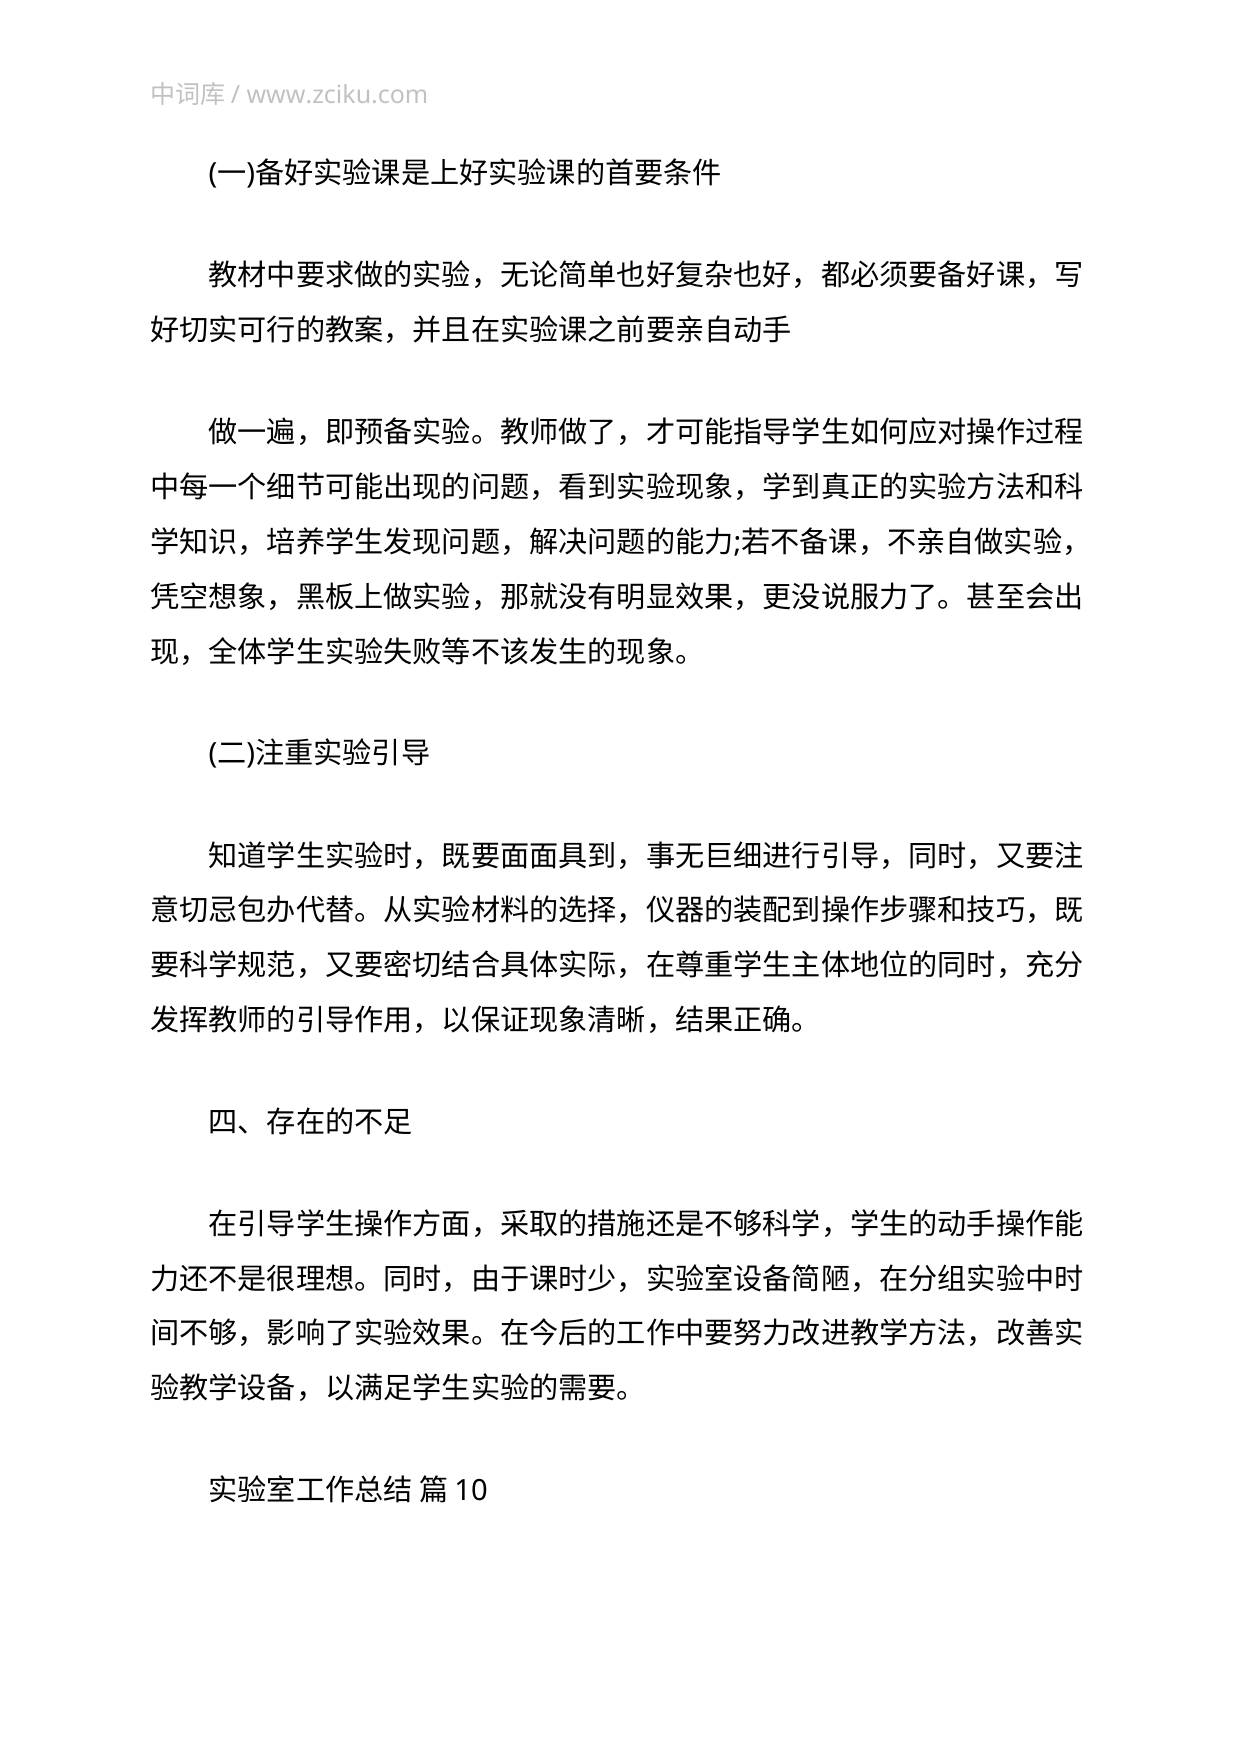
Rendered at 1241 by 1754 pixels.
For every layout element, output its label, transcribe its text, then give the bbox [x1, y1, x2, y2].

text 做一遍，即预备实验。教师做了，才可能指导学生如何应对操作过程中每一个细节可能出现的问题，看到实验现象，学到真正的实验方法和科学知识，培养学生发现问题，解决问题的能力;若不备课，不亲自做实验，凭空想象，黑板上做实验，那就没有明显效果，更没说服力了。甚至会出现，全体学生实验失败等不该发生的现象。 [150, 409, 1090, 671]
text 四、存在的不足 [150, 1098, 1090, 1141]
text (一)备好实验课是上好实验课的首要条件 [150, 150, 1090, 192]
text 知道学生实验时，既要面面具到，事无巨细进行引导，同时，又要注意切忌包办代替。从实验材料的选择，仪器的装配到操作步骤和技巧，既要科学规范，又要密切结合具体实际，在尊重学生主体地位的同时，充分发挥教师的引导作用，以保证现象清晰，结果正确。 [150, 832, 1090, 1039]
text 在引导学生操作方面，采取的措施还是不够科学，学生的动手操作能力还不是很理想。同时，由于课时少，实验室设备简陋，在分组实验中时间不够，影响了实验效果。在今后的工作中要努力改进教学方法，改善实验教学设备，以满足学生实验的需要。 [150, 1200, 1090, 1407]
text 实验室工作总结 篇10 [150, 1467, 1090, 1509]
text 教材中要求做的实验，无论简单也好复杂也好，都必须要备好课，写好切实可行的教案，并且在实验课之前要亲自动手 [150, 252, 1090, 349]
text (二)注重实验引导 [150, 730, 1090, 772]
